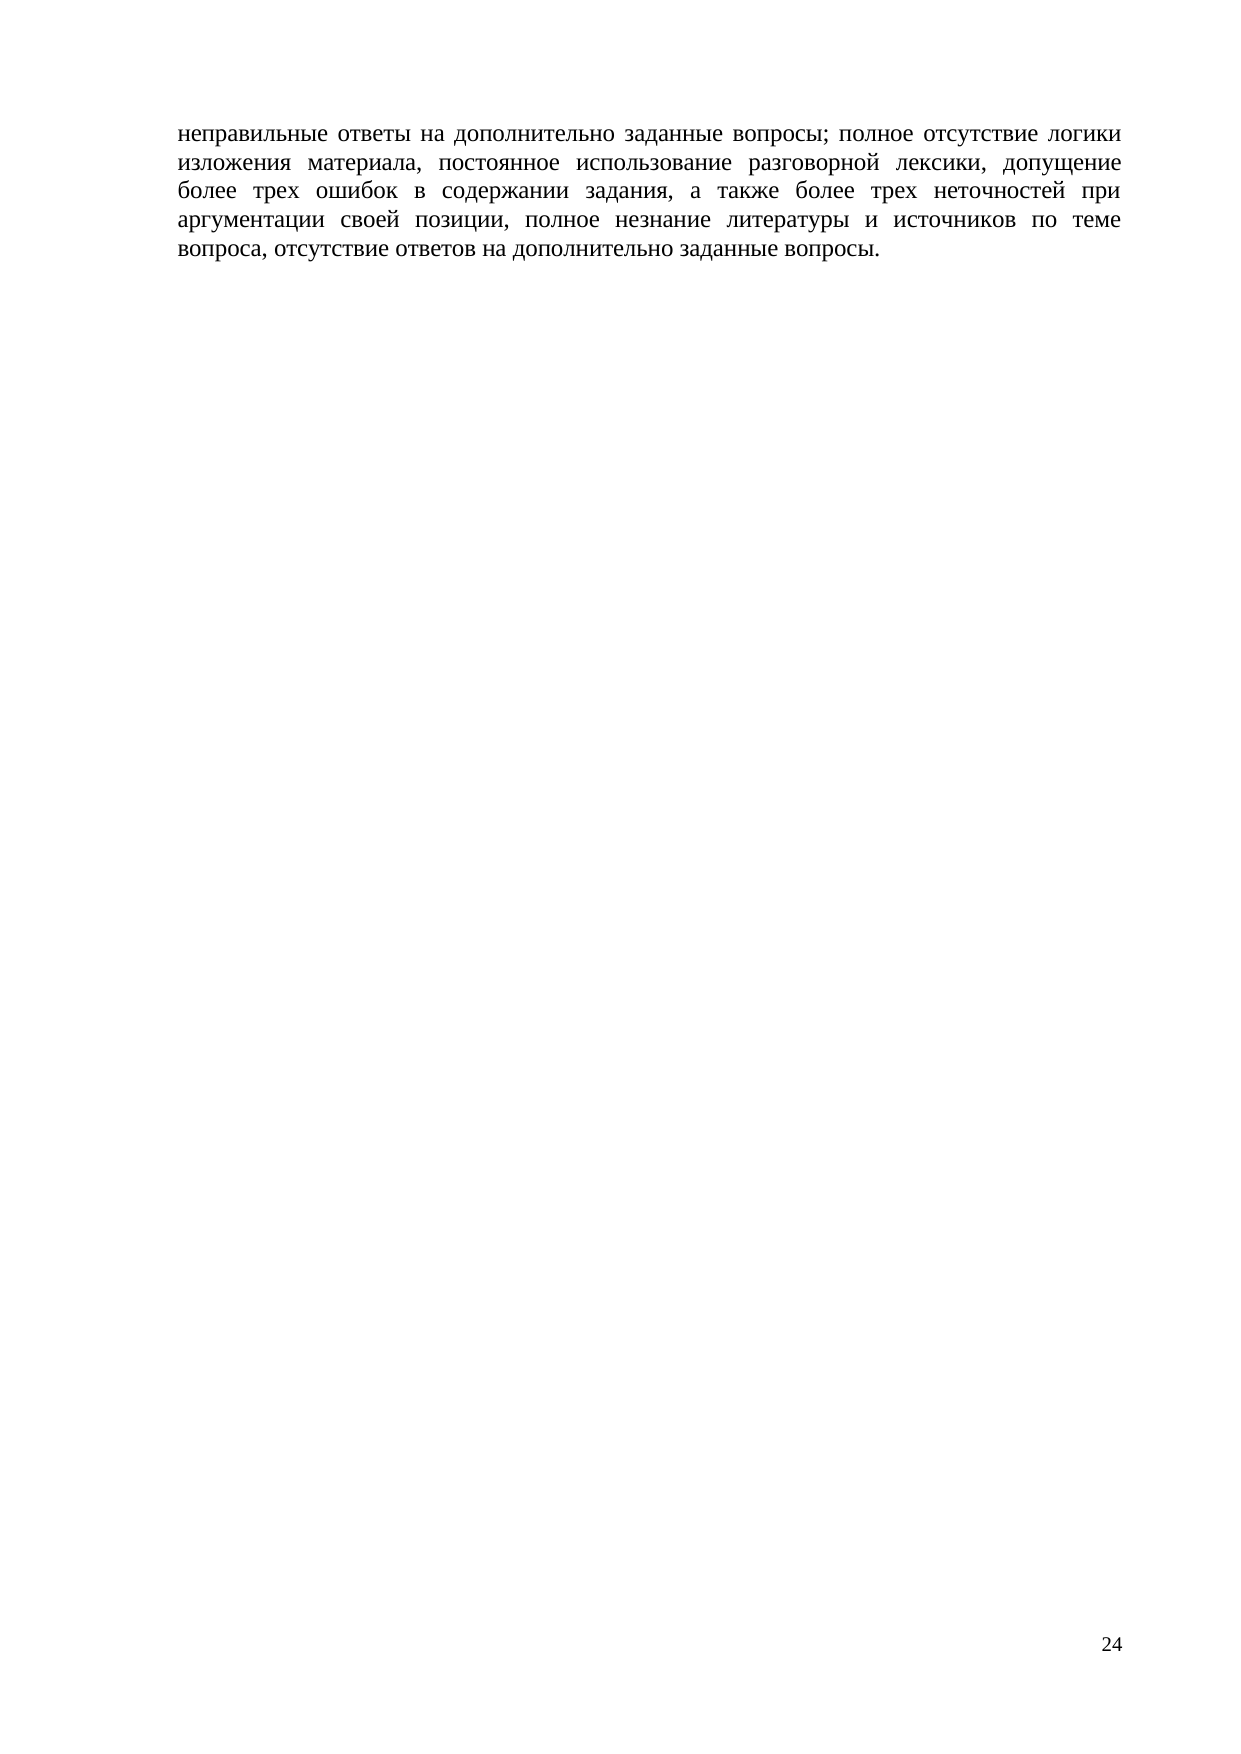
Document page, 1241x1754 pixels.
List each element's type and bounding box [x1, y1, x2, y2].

text [177, 118, 1122, 262]
